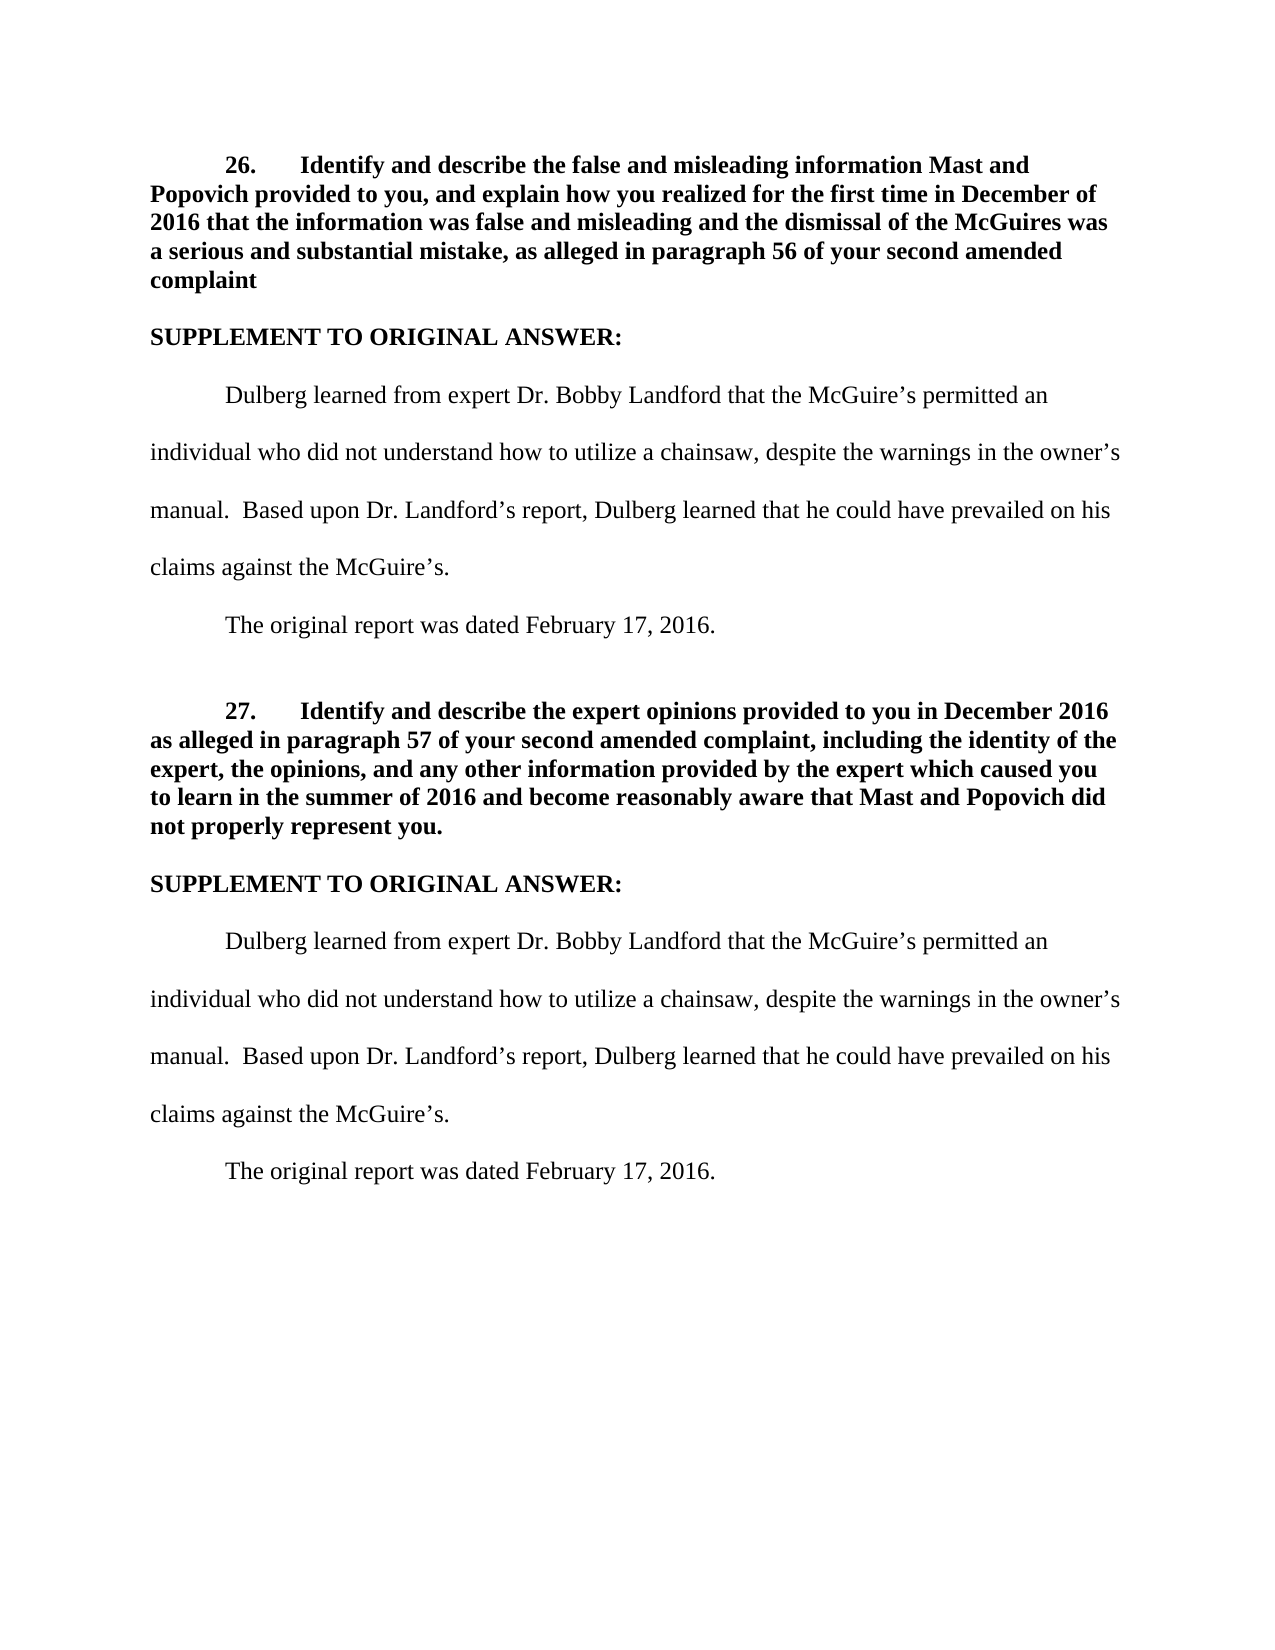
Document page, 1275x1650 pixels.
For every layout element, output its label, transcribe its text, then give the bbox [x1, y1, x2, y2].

text SUPPLEMENT TO ORIGINAL ANSWER: [150, 869, 1125, 926]
text Dulberg learned from expert Dr. Bobby Landford that the McGuire’s permitted an individual who did not understand how to utilize a chainsaw, despite the warnings in the owner’s manual. Based upon Dr. Landford’s report, Dulberg learned that he could have prevailed on his claims against the McGuire’s. [150, 926, 1125, 1127]
text SUPPLEMENT TO ORIGINAL ANSWER: [150, 322, 1125, 380]
text 26. Identify and describe the false and misleading information Mast and Popovich provided to you, and explain how you realized for the first time in December of 2016 that the information was false and misleading and the dismissal of the McGuires was a serious and substantial mistake, as alleged in paragraph 56 of your second amended complaint [150, 150, 1125, 322]
text The original report was dated February 17, 2016. [150, 1156, 1125, 1185]
text Dulberg learned from expert Dr. Bobby Landford that the McGuire’s permitted an individual who did not understand how to utilize a chainsaw, despite the warnings in the owner’s manual. Based upon Dr. Landford’s report, Dulberg learned that he could have prevailed on his claims against the McGuire’s. [150, 380, 1125, 581]
text 27. Identify and describe the expert opinions provided to you in December 2016 as alleged in paragraph 57 of your second amended complaint, including the identity of the expert, the opinions, and any other information provided by the expert which caused you to learn in the summer of 2016 and become reasonably aware that Mast and Popovich did not properly represent you. [150, 696, 1125, 869]
text The original report was dated February 17, 2016. [150, 610, 1125, 639]
